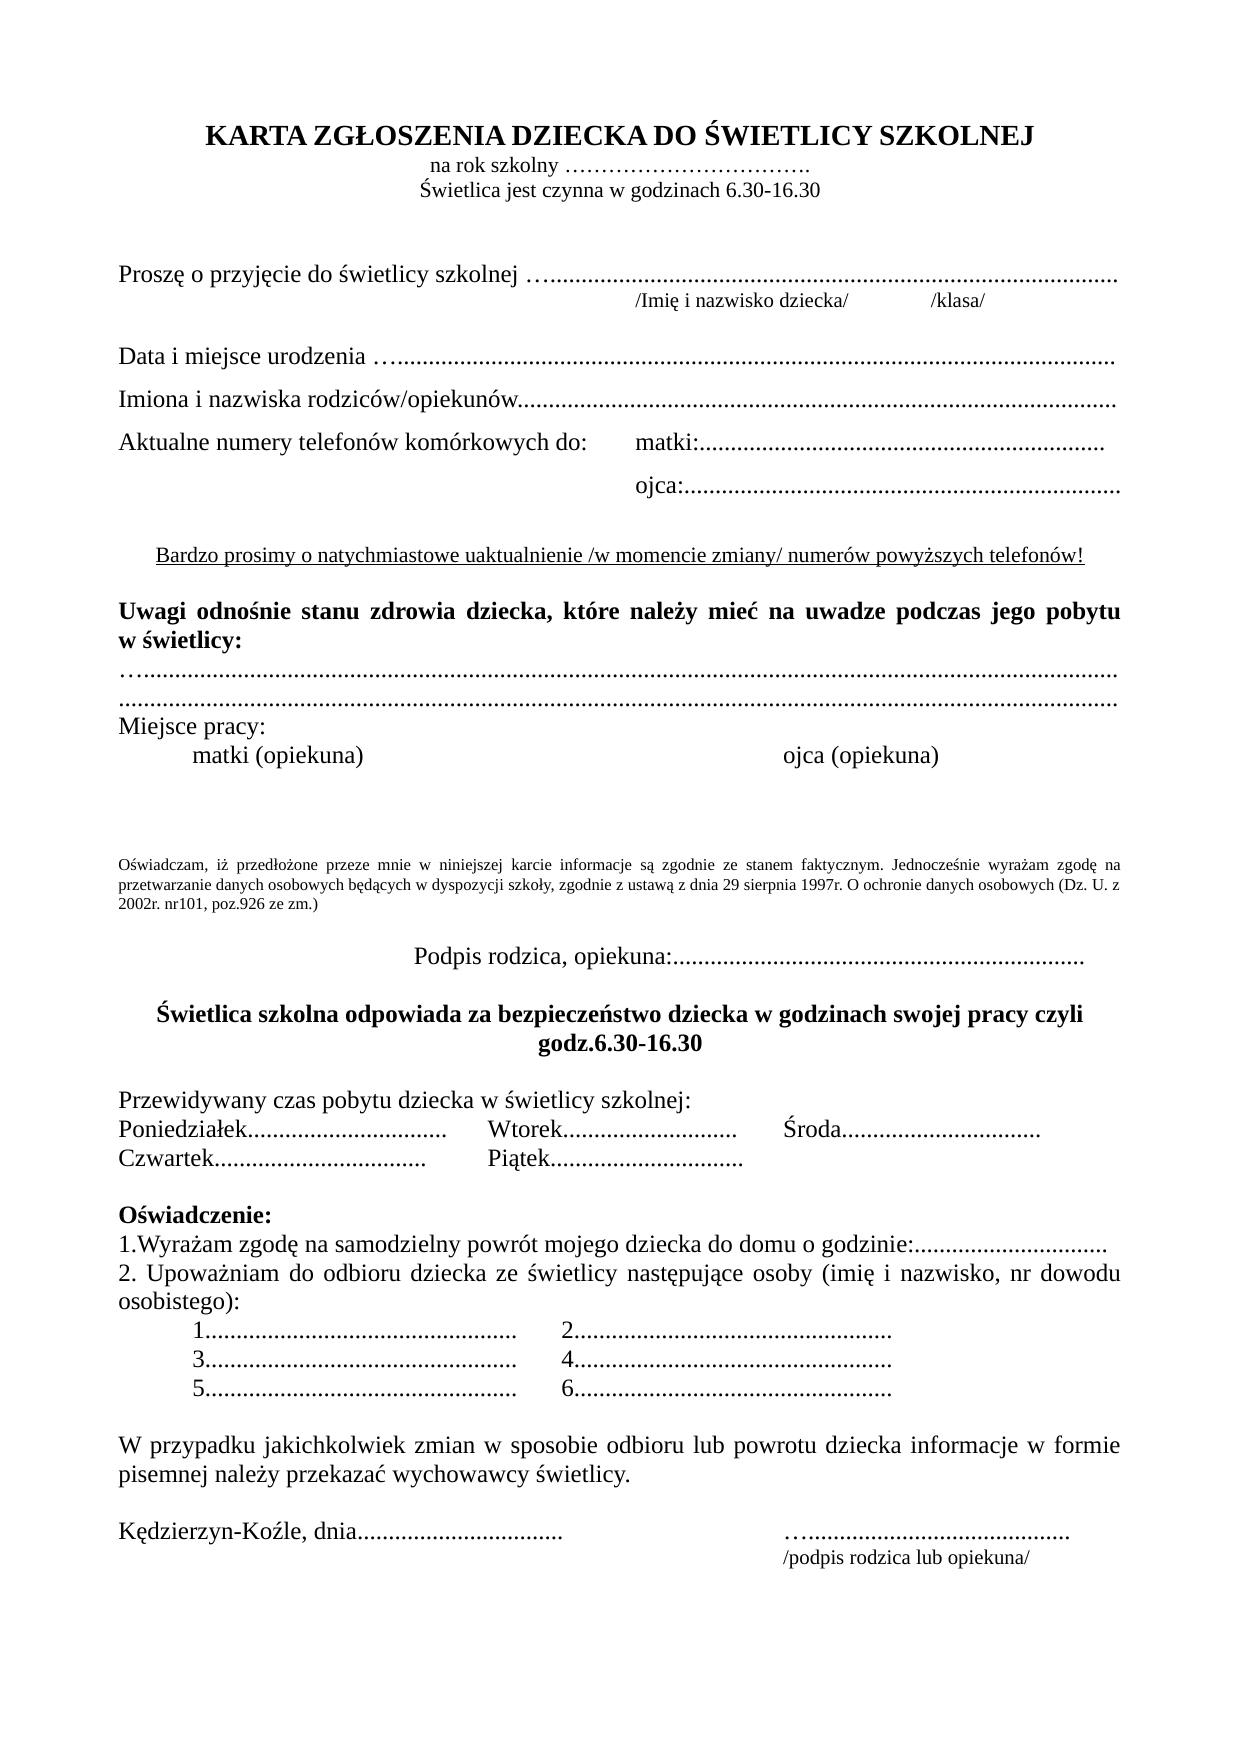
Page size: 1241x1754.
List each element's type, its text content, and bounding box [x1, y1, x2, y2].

text Proszę o przyjęcie do świetlicy szkolnej …........................................................................................... [118, 259, 1122, 288]
text Oświadczenie: [118, 1200, 1122, 1229]
text Przewidywany czas pobytu dziecka w świetlicy szkolnej: [118, 1085, 1122, 1114]
text Oświadczam, iż przedłożone przeze mnie w niniejszej karcie informacje są zgodnie ze stanem faktycznym. Jednocześnie wyrażam zgodę na przetwarzanie danych osobowych będących w dyspozycji szkoły, zgodnie z ustawą z dnia 29 sierpnia 1997r. O ochronie danych osobowych (Dz. U. z 2002r. nr101, poz.926 ze zm.) [118, 855, 1122, 913]
text /Imię i nazwisko dziecka/ /klasa/ [118, 288, 1122, 312]
text Uwagi odnośnie stanu zdrowia dziecka, które należy mieć na uwadze podczas jego pobytu w świetlicy: [118, 596, 1122, 654]
text Bardzo prosimy o natychmiastowe uaktualnienie /w momencie zmiany/ numerów powyższych telefonów! [118, 542, 1122, 568]
text Świetlica szkolna odpowiada za bezpieczeństwo dziecka w godzinach swojej pracy czyli godz.6.30-16.30 [118, 999, 1122, 1056]
text …............................................................................................................................................................................................................................................................................................................................ [118, 654, 1122, 711]
text ojca:...................................................................... [118, 471, 1122, 499]
text Data i miejsce urodzenia …................................................................................................................... [118, 341, 1122, 370]
text W przypadku jakichkolwiek zmian w sposobie odbioru lub powrotu dziecka informacje w formie pisemnej należy przekazać wychowawcy świetlicy. [118, 1430, 1122, 1488]
text 1.................................................. 2................................................... [118, 1315, 1122, 1344]
text 1.Wyrażam zgodę na samodzielny powrót mojego dziecka do domu o godzinie:............................... [118, 1229, 1122, 1258]
text 3.................................................. 4................................................... [118, 1344, 1122, 1373]
text matki (opiekuna) ojca (opiekuna) [118, 740, 1122, 769]
text 5.................................................. 6................................................... [118, 1373, 1122, 1401]
text Podpis rodzica, opiekuna:.................................................................. [118, 941, 1122, 970]
text KARTA ZGŁOSZENIA DZIECKA DO ŚWIETLICY SZKOLNEJ [118, 118, 1122, 152]
text na rok szkolny ……………………………. [118, 152, 1122, 177]
text Poniedziałek................................ Wtorek............................ Środa................................ [118, 1114, 1122, 1143]
text Miejsce pracy: [118, 711, 1122, 740]
text 2. Upoważniam do odbioru dziecka ze świetlicy następujące osoby (imię i nazwisko, nr dowodu osobistego): [118, 1258, 1122, 1315]
text Aktualne numery telefonów komórkowych do: matki:................................................................. [118, 427, 1122, 456]
text Kędzierzyn-Koźle, dnia................................. ….......................................... [118, 1516, 1122, 1545]
text Czwartek.................................. Piątek............................... [118, 1143, 1122, 1171]
text /podpis rodzica lub opiekuna/ [118, 1545, 1122, 1569]
text Świetlica jest czynna w godzinach 6.30-16.30 [118, 177, 1122, 202]
text Imiona i nazwiska rodziców/opiekunów................................................................................................ [118, 384, 1122, 413]
